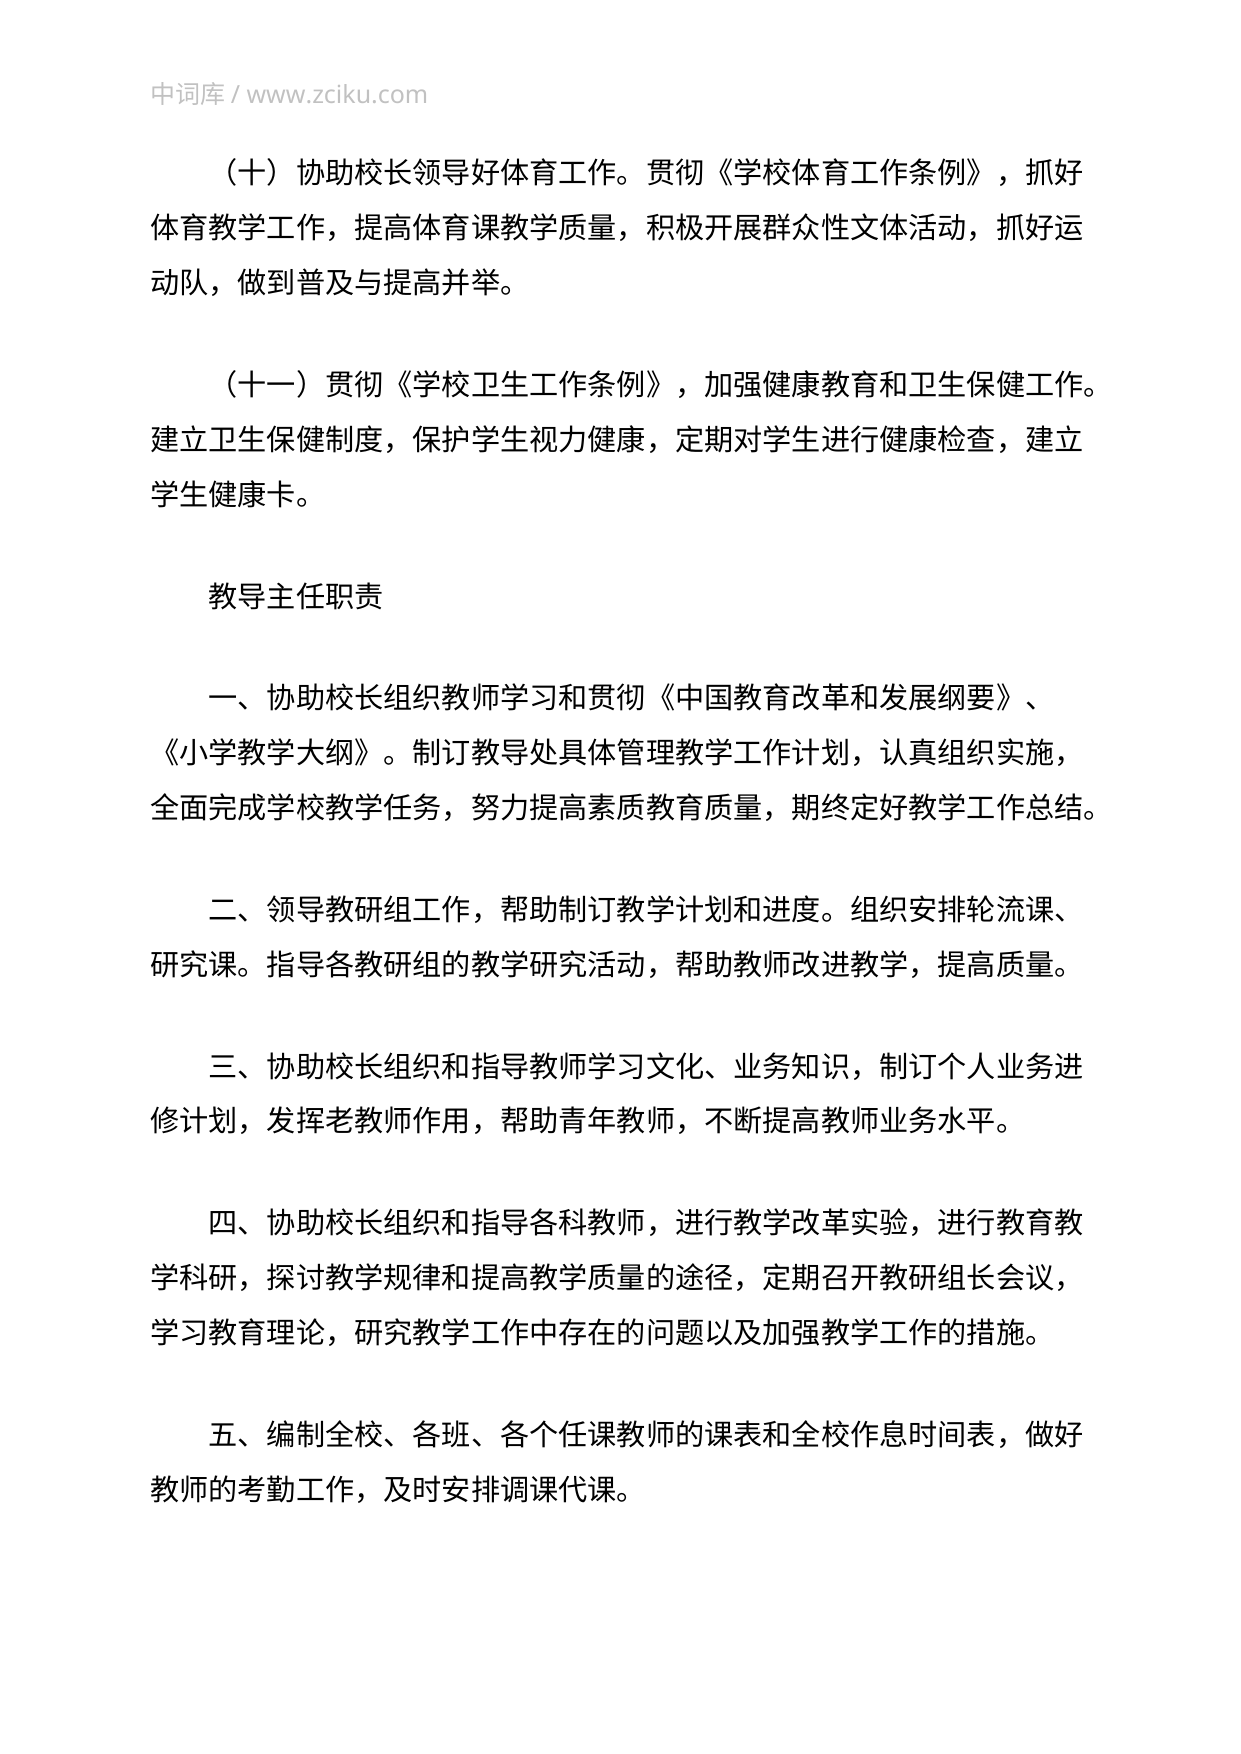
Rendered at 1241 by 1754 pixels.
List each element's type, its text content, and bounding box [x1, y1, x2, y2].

text 二、领导教研组工作，帮助制订教学计划和进度。组织安排轮流课、研究课。指导各教研组的教学研究活动，帮助教师改进教学，提高质量。 [150, 886, 1090, 984]
text 四、协助校长组织和指导各科教师，进行教学改革实验，进行教育教学科研，探讨教学规律和提高教学质量的途径，定期召开教研组长会议，学习教育理论，研究教学工作中存在的问题以及加强教学工作的措施。 [150, 1200, 1090, 1352]
text （十）协助校长领导好体育工作。贯彻《学校体育工作条例》，抓好体育教学工作，提高体育课教学质量，积极开展群众性文体活动，抓好运动队，做到普及与提高并举。 [150, 150, 1090, 302]
text 三、协助校长组织和指导教师学习文化、业务知识，制订个人业务进修计划，发挥老教师作用，帮助青年教师，不断提高教师业务水平。 [150, 1043, 1090, 1140]
text 五、编制全校、各班、各个任课教师的课表和全校作息时间表，做好教师的考勤工作，及时安排调课代课。 [150, 1411, 1090, 1508]
text （十一）贯彻《学校卫生工作条例》，加强健康教育和卫生保健工作。建立卫生保健制度，保护学生视力健康，定期对学生进行健康检查，建立学生健康卡。 [150, 362, 1090, 514]
text 教导主任职责 [150, 573, 1090, 615]
text 一、协助校长组织教师学习和贯彻《中国教育改革和发展纲要》、《小学教学大纲》。制订教导处具体管理教学工作计划，认真组织实施，全面完成学校教学任务，努力提高素质教育质量，期终定好教学工作总结。 [150, 675, 1090, 827]
